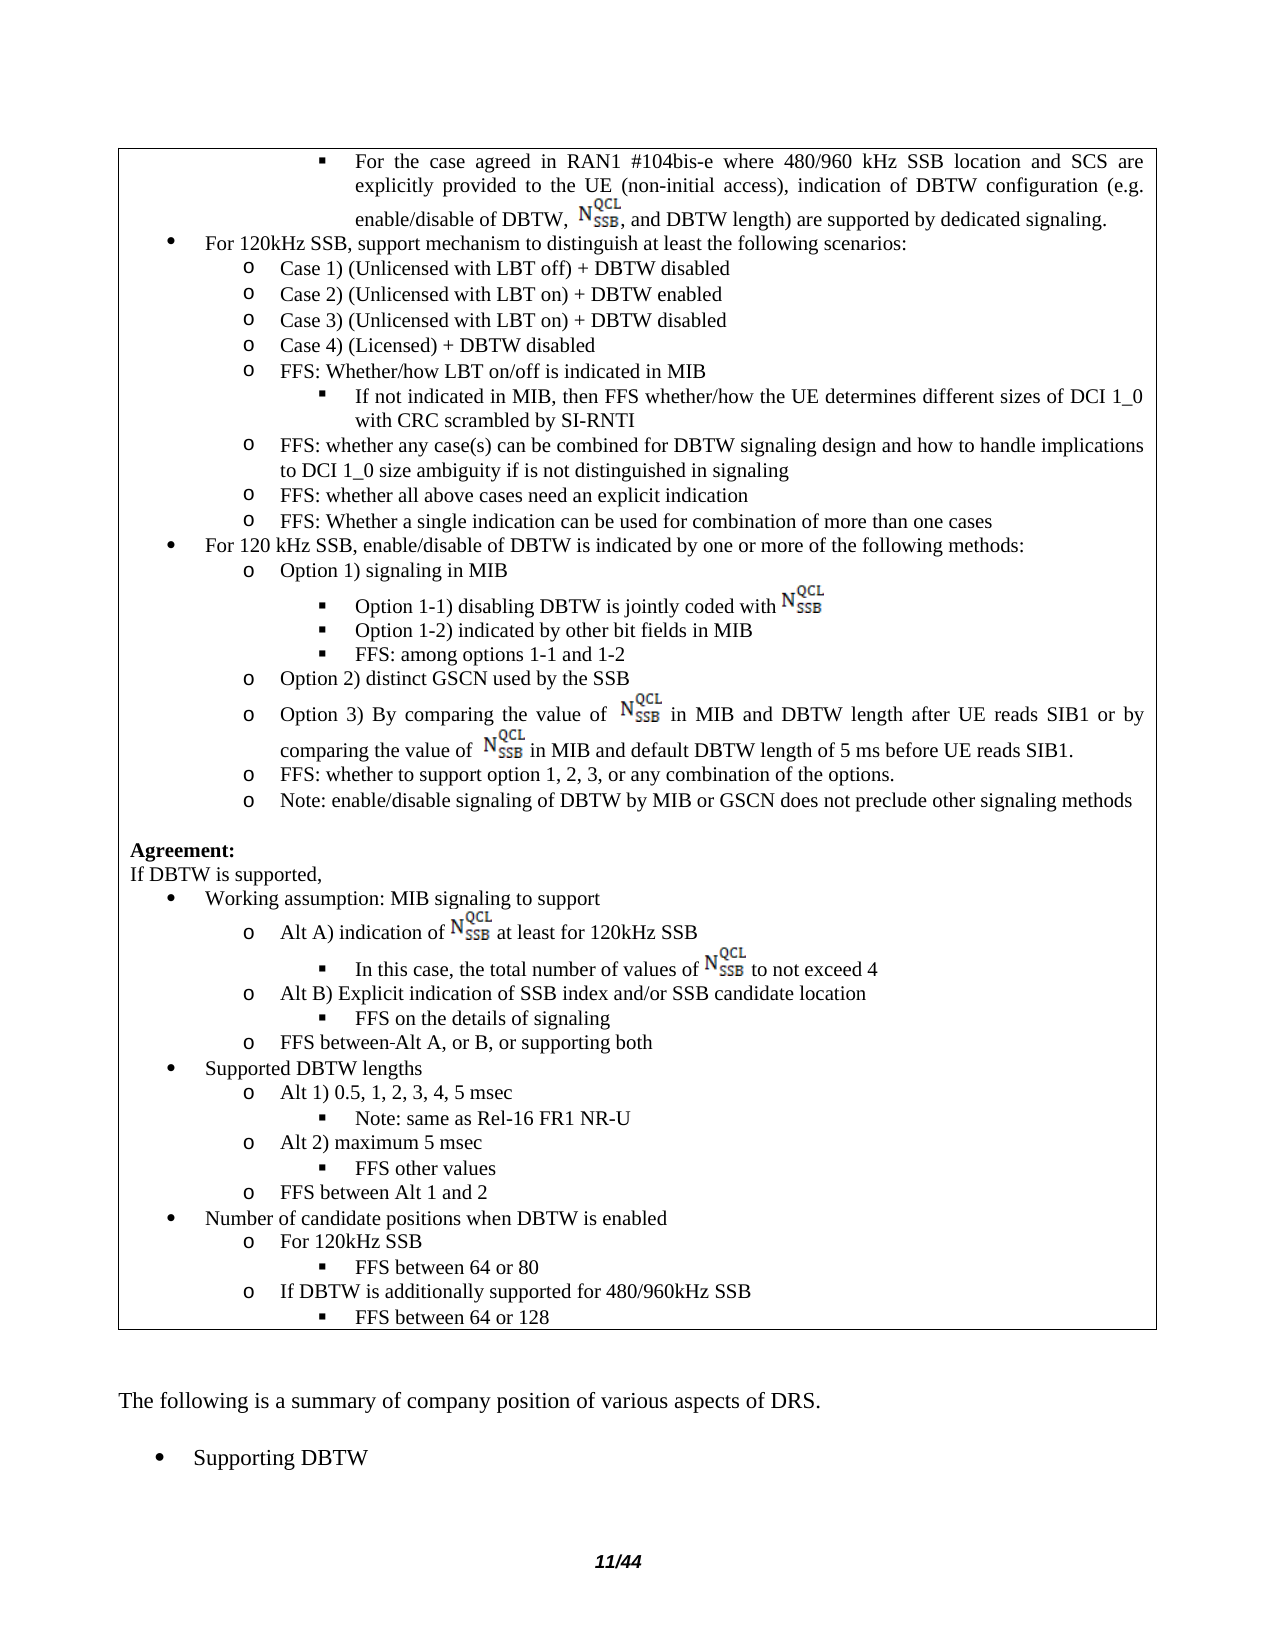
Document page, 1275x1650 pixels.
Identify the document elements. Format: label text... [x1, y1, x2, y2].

picture [704, 945, 746, 976]
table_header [119, 149, 1156, 1329]
picture [578, 196, 621, 227]
picture [781, 583, 824, 613]
picture [620, 691, 662, 722]
picture [450, 909, 492, 940]
list Supporting DBTW [156, 1444, 1157, 1470]
picture [483, 727, 525, 758]
text The following is a summary of company position of various aspects of DRS. [118, 1387, 1157, 1413]
